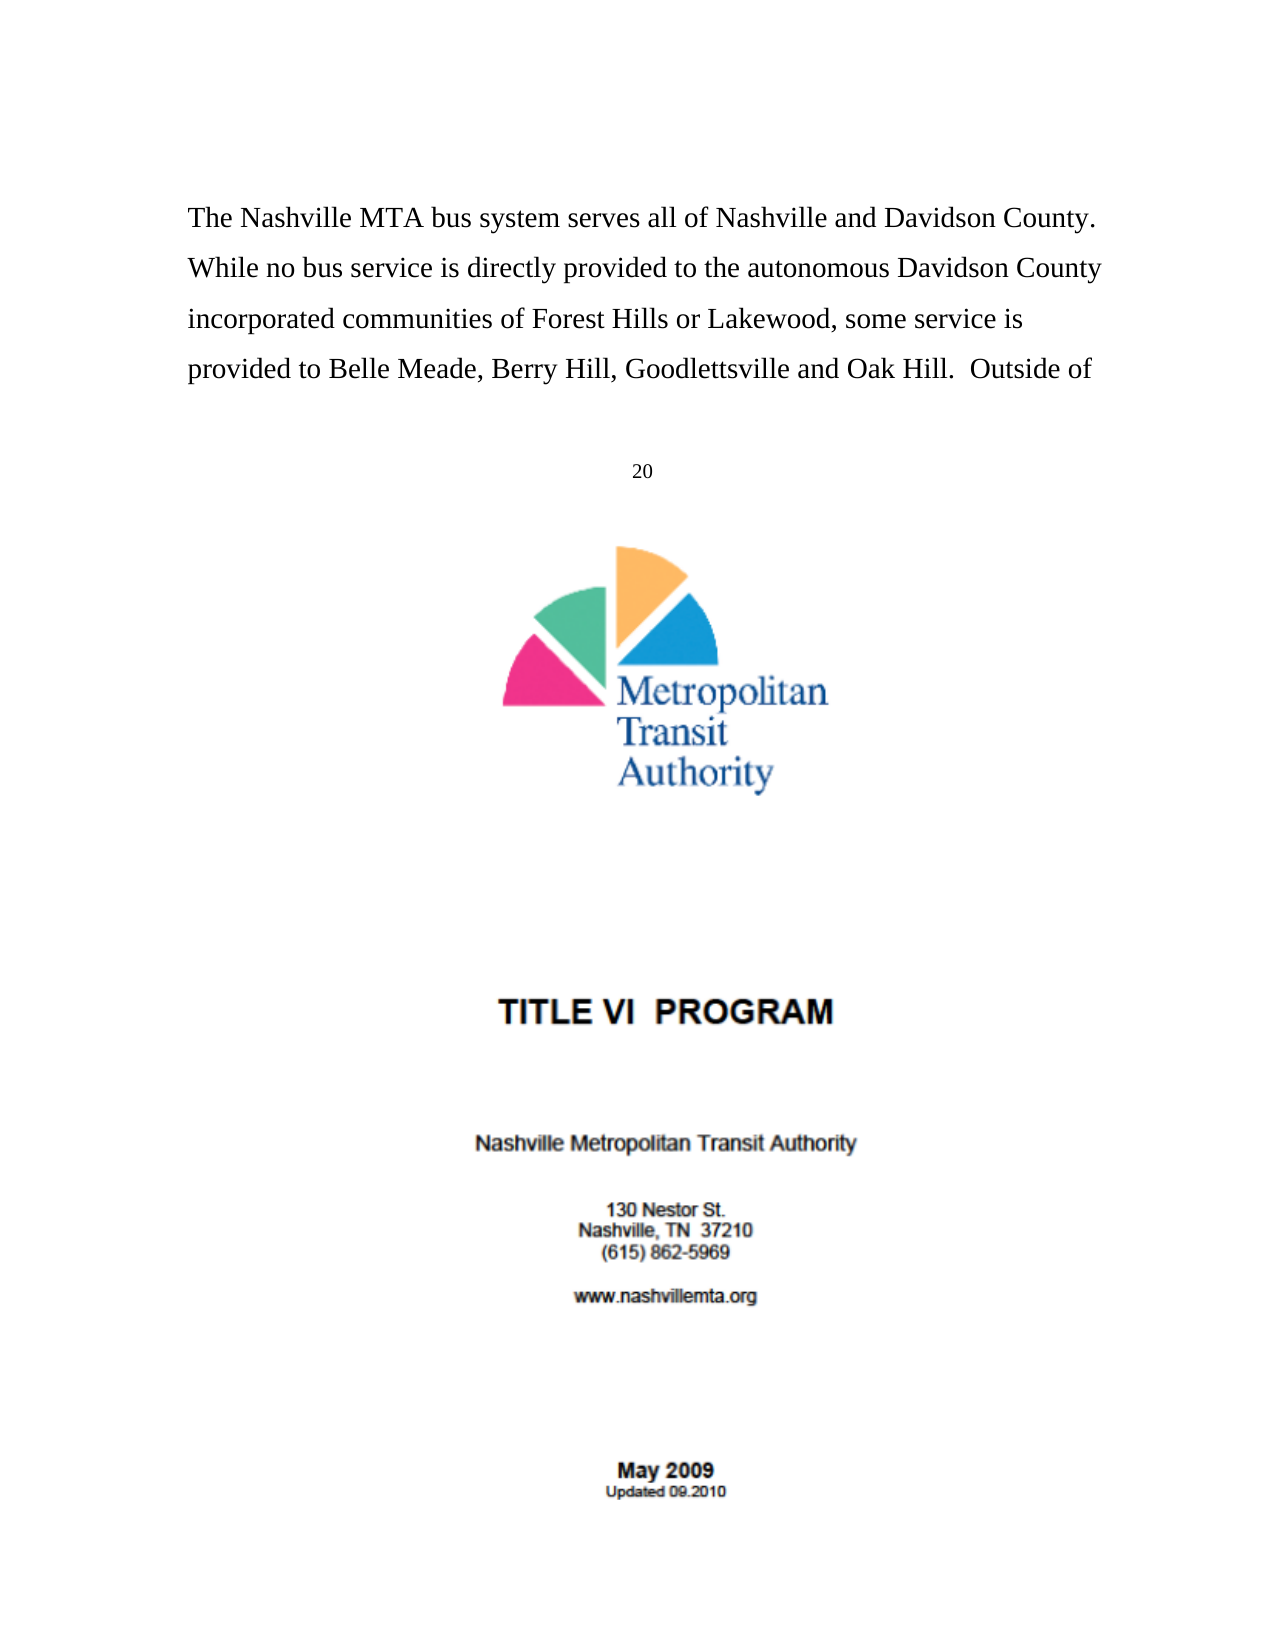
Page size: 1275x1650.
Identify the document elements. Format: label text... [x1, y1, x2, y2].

text The Nashville MTA bus system serves all of Nashville and Davidson County. While no bus service is directly provided to the autonomous Davidson County incorporated communities of Forest Hills or Lakewood, some service is provided to Belle Meade, Berry Hill, Goodlettsville and Oak Hill. Outside of Davidson County, Nashville MTA is contracted by the Regional Transportation Authority to provide express service to Lavergne, Smyrna, Murfreesboro as well as some connecting service with the Regional Transportation Authority (RTA) Music City Star Commuter train at Riverfront Station in downtown Nashville (linked by downtown shuttles), and Donelson and Hermitage stations within Nashville along the system’s East Corridor Line. RTA operates other express services to Brentwood, Franklin, Gallatin, Hendersonville and Spring Hill through a contract with Gray Line. [187, 200, 1134, 385]
